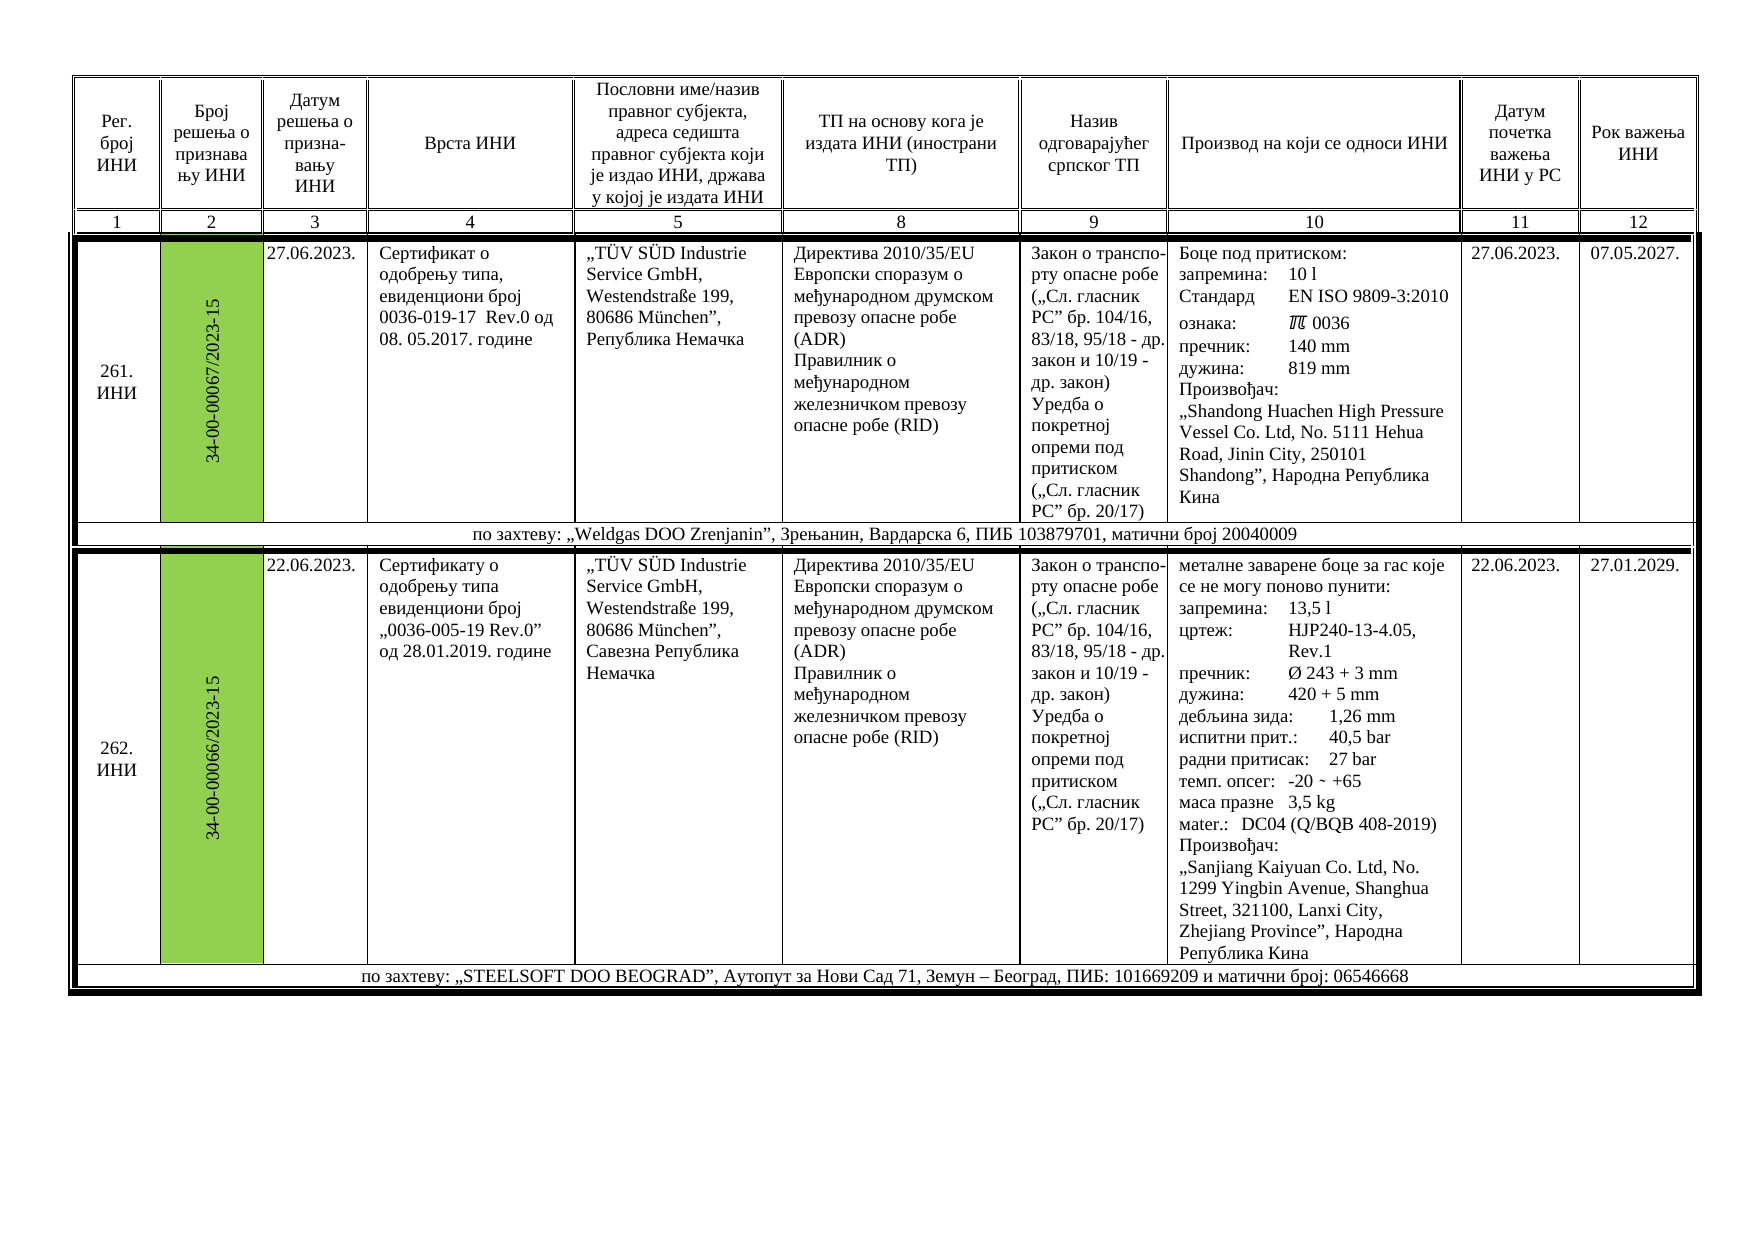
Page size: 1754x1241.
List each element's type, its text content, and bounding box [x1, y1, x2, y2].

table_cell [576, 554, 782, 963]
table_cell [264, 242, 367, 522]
table_cell 3 [264, 211, 366, 232]
table_cell 11 [1463, 211, 1578, 232]
table_header Производ на који се односи ИНИ [1168, 78, 1461, 207]
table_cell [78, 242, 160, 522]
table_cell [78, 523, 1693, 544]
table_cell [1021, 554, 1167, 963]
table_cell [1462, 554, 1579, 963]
table_cell 5 [575, 211, 781, 232]
table_header Рег. број ИНИ [75, 78, 160, 207]
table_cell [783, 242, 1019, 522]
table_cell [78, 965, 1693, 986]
table_cell 4 [369, 211, 572, 232]
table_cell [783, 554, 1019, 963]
table_cell 9 [1022, 211, 1166, 232]
table_cell 2 [162, 211, 261, 232]
table_cell 10 [1169, 211, 1459, 232]
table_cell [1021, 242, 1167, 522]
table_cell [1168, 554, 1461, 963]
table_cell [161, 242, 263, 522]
table_header Врста ИНИ [367, 78, 573, 207]
table_header Датум решења о призна-вању ИНИ [263, 78, 367, 207]
table_cell 8 [784, 211, 1018, 232]
table_cell 1 [75, 208, 159, 232]
table_header Број решења о признавању ИНИ [160, 78, 262, 207]
table_header ТП на основу кога је издата ИНИ (инострани ТП) [782, 76, 1020, 207]
table_header Пословни име/назив правног субјекта, адреса седишта правног субјекта који је издао ИНИ, држава у којој је издата ИНИ [573, 78, 782, 207]
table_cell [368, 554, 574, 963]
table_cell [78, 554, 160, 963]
table_header Рок важења ИНИ [1579, 78, 1696, 207]
table_cell 12 [1581, 208, 1696, 232]
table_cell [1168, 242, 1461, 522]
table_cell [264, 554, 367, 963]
table_header Датум почетка важења ИНИ у РС [1461, 78, 1579, 207]
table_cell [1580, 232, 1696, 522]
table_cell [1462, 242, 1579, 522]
table_header Назив одговарајућег српског ТП [1020, 76, 1168, 207]
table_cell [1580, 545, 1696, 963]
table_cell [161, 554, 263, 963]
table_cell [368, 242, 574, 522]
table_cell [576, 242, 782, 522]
